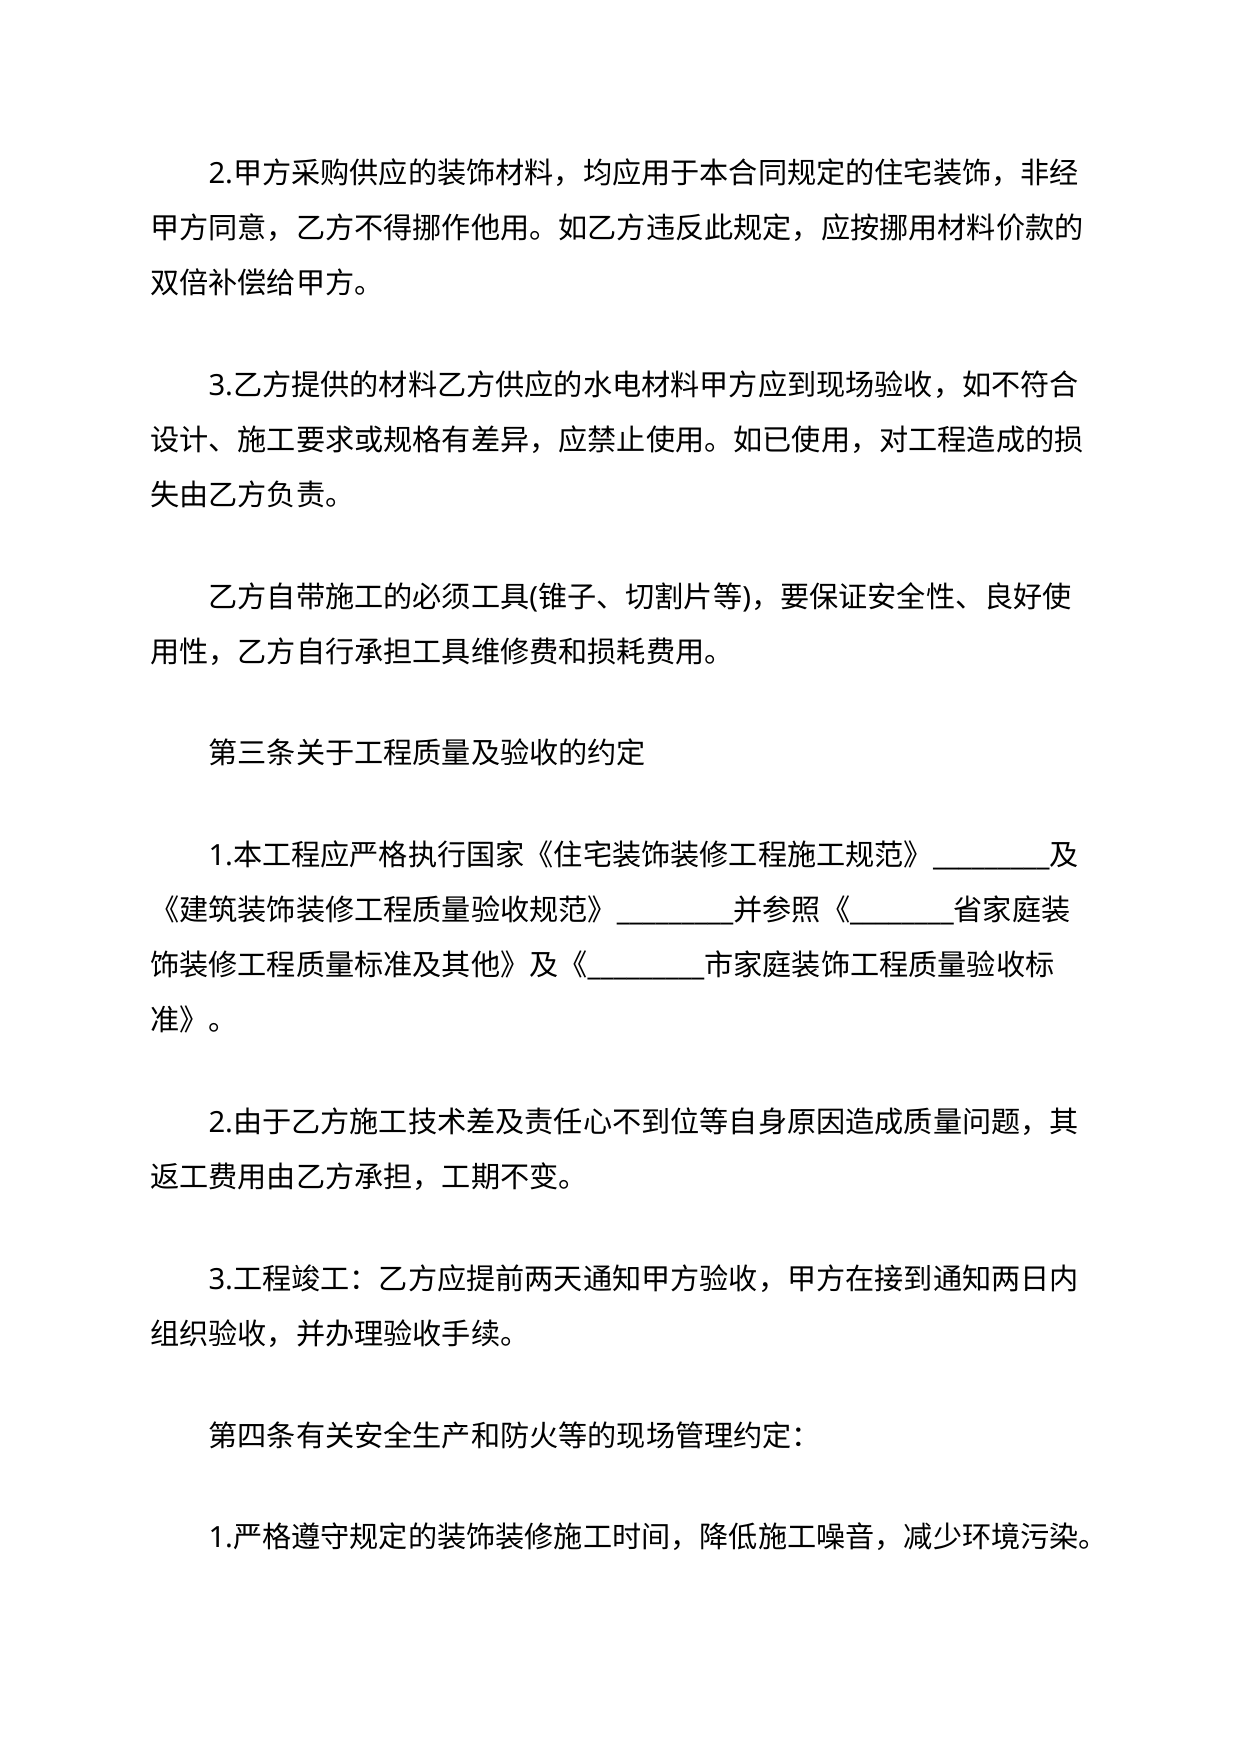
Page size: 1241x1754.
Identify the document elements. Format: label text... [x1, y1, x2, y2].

text 1.本工程应严格执行国家《住宅装饰装修工程施工规范》_________及《建筑装饰装修工程质量验收规范》_________并参照《________省家庭装饰装修工程质量标准及其他》及《_________市家庭装饰工程质量验收标准》。 [150, 832, 1090, 1039]
text 2.由于乙方施工技术差及责任心不到位等自身原因造成质量问题，其返工费用由乙方承担，工期不变。 [150, 1099, 1090, 1196]
text 3.工程竣工：乙方应提前两天通知甲方验收，甲方在接到通知两日内组织验收，并办理验收手续。 [150, 1255, 1090, 1353]
text 2.甲方采购供应的装饰材料，均应用于本合同规定的住宅装饰，非经甲方同意，乙方不得挪作他用。如乙方违反此规定，应按挪用材料价款的双倍补偿给甲方。 [150, 150, 1090, 302]
text 第三条关于工程质量及验收的约定 [150, 730, 1090, 772]
text 乙方自带施工的必须工具(锥子、切割片等)，要保证安全性、良好使用性，乙方自行承担工具维修费和损耗费用。 [150, 573, 1090, 671]
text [150, 1514, 1090, 1556]
text 3.乙方提供的材料乙方供应的水电材料甲方应到现场验收，如不符合设计、施工要求或规格有差异，应禁止使用。如已使用，对工程造成的损失由乙方负责。 [150, 362, 1090, 514]
text 第四条有关安全生产和防火等的现场管理约定： [150, 1412, 1090, 1454]
